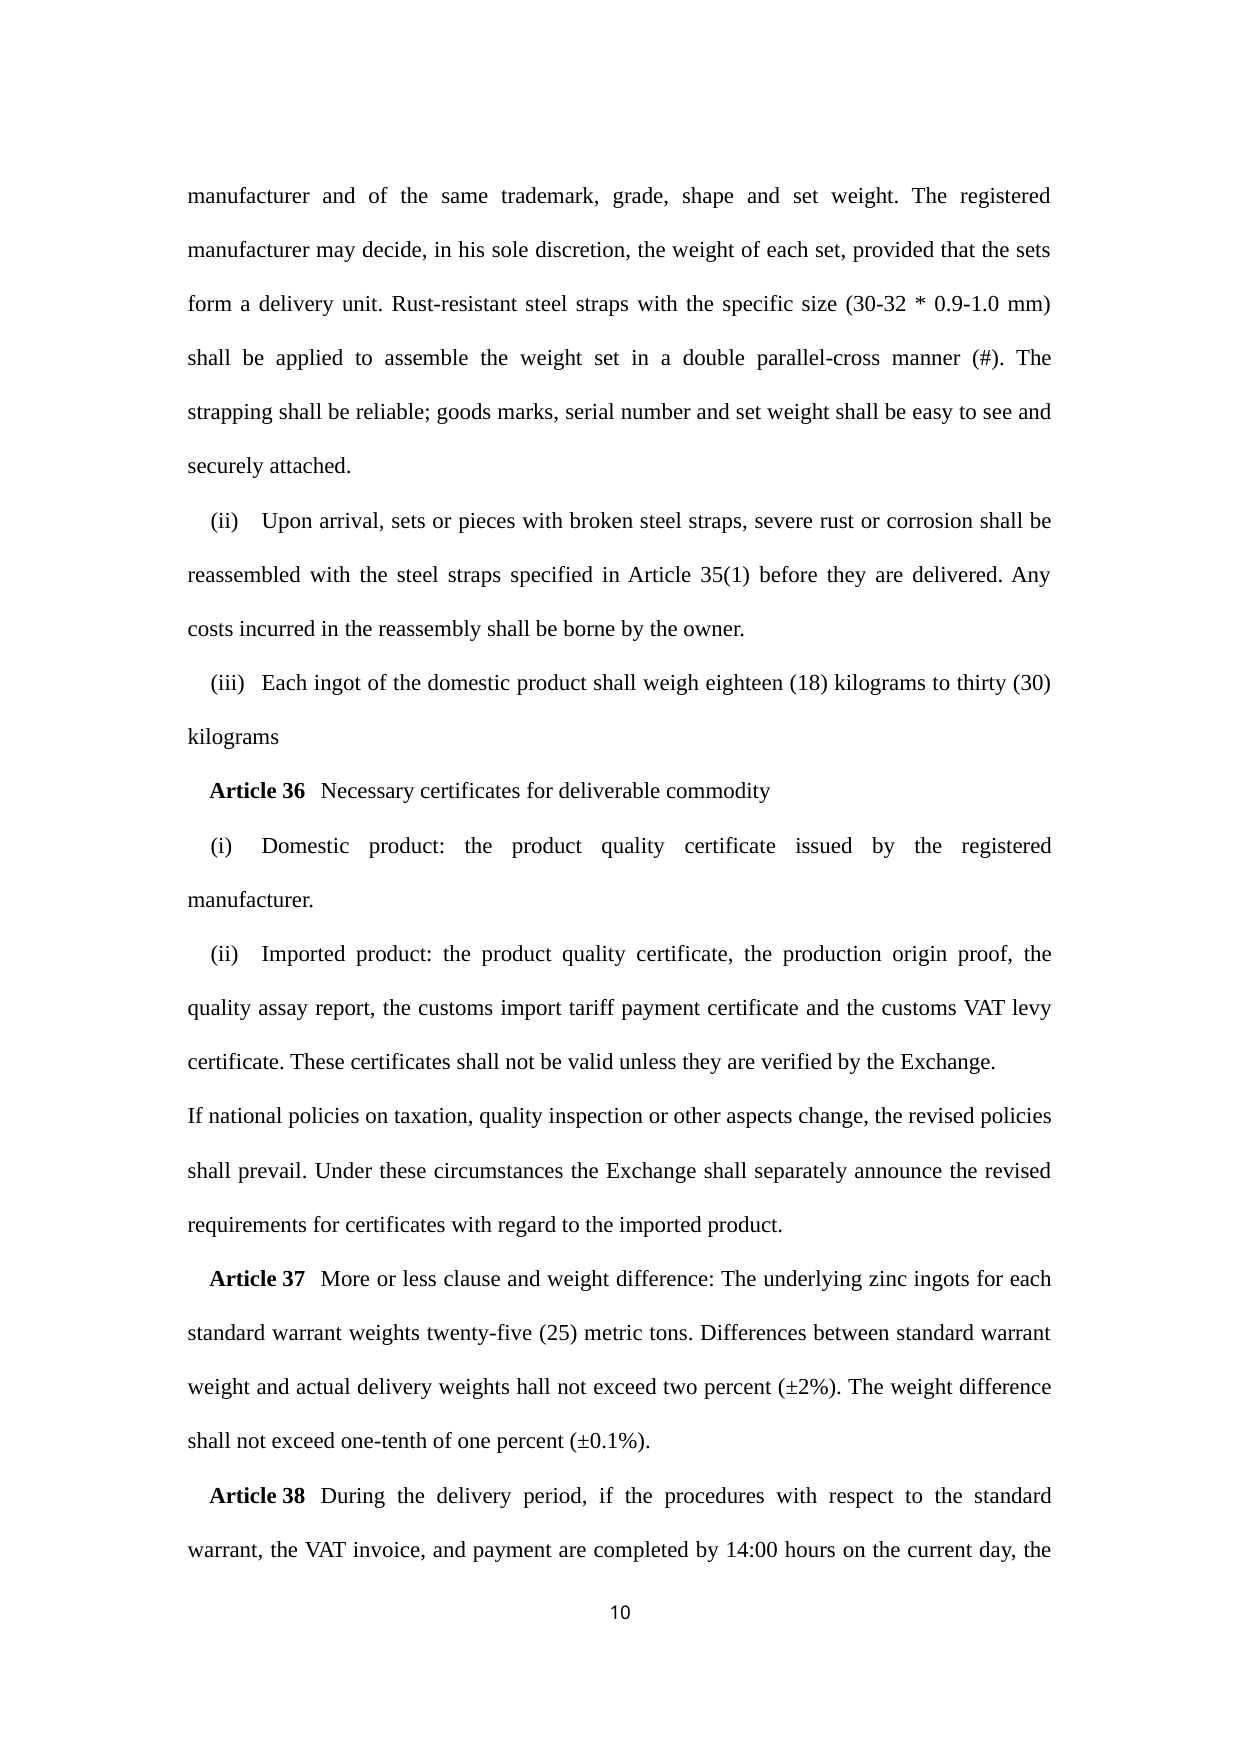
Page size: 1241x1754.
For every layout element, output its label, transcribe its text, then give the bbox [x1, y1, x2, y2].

text (iii) Each ingot of the domestic product shall weigh eighteen (18) kilograms to thirty (30) kilograms [187, 647, 1053, 756]
text Article 37 More or less clause and weight difference: The underlying zinc ingots for each standard warrant weights twenty-five (25) metric tons. Differences between standard warrant weight and actual delivery weights hall not exceed two percent (±2%). The weight difference shall not exceed one-tenth of one percent (±0.1%). [187, 1243, 1053, 1460]
text Article 36 Necessary certificates for deliverable commodity [187, 756, 1053, 810]
text (ii) Upon arrival, sets or pieces with broken steel straps, severe rust or corrosion shall be reassembled with the steel straps specified in Article 35(1) before they are delivered. Any costs incurred in the reassembly shall be borne by the owner. [187, 485, 1053, 647]
text If national policies on taxation, quality inspection or other aspects change, the revised policies shall prevail. Under these circumstances the Exchange shall separately announce the revised requirements for certificates with regard to the imported product. [187, 1081, 1053, 1243]
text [187, 160, 1053, 485]
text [187, 1460, 1053, 1568]
text (ii) Imported product: the product quality certificate, the production origin proof, the quality assay report, the customs import tariff payment certificate and the customs VAT levy certificate. These certificates shall not be valid unless they are verified by the Exchange. [187, 918, 1053, 1081]
text (i) Domestic product: the product quality certificate issued by the registered manufacturer. [187, 810, 1053, 918]
